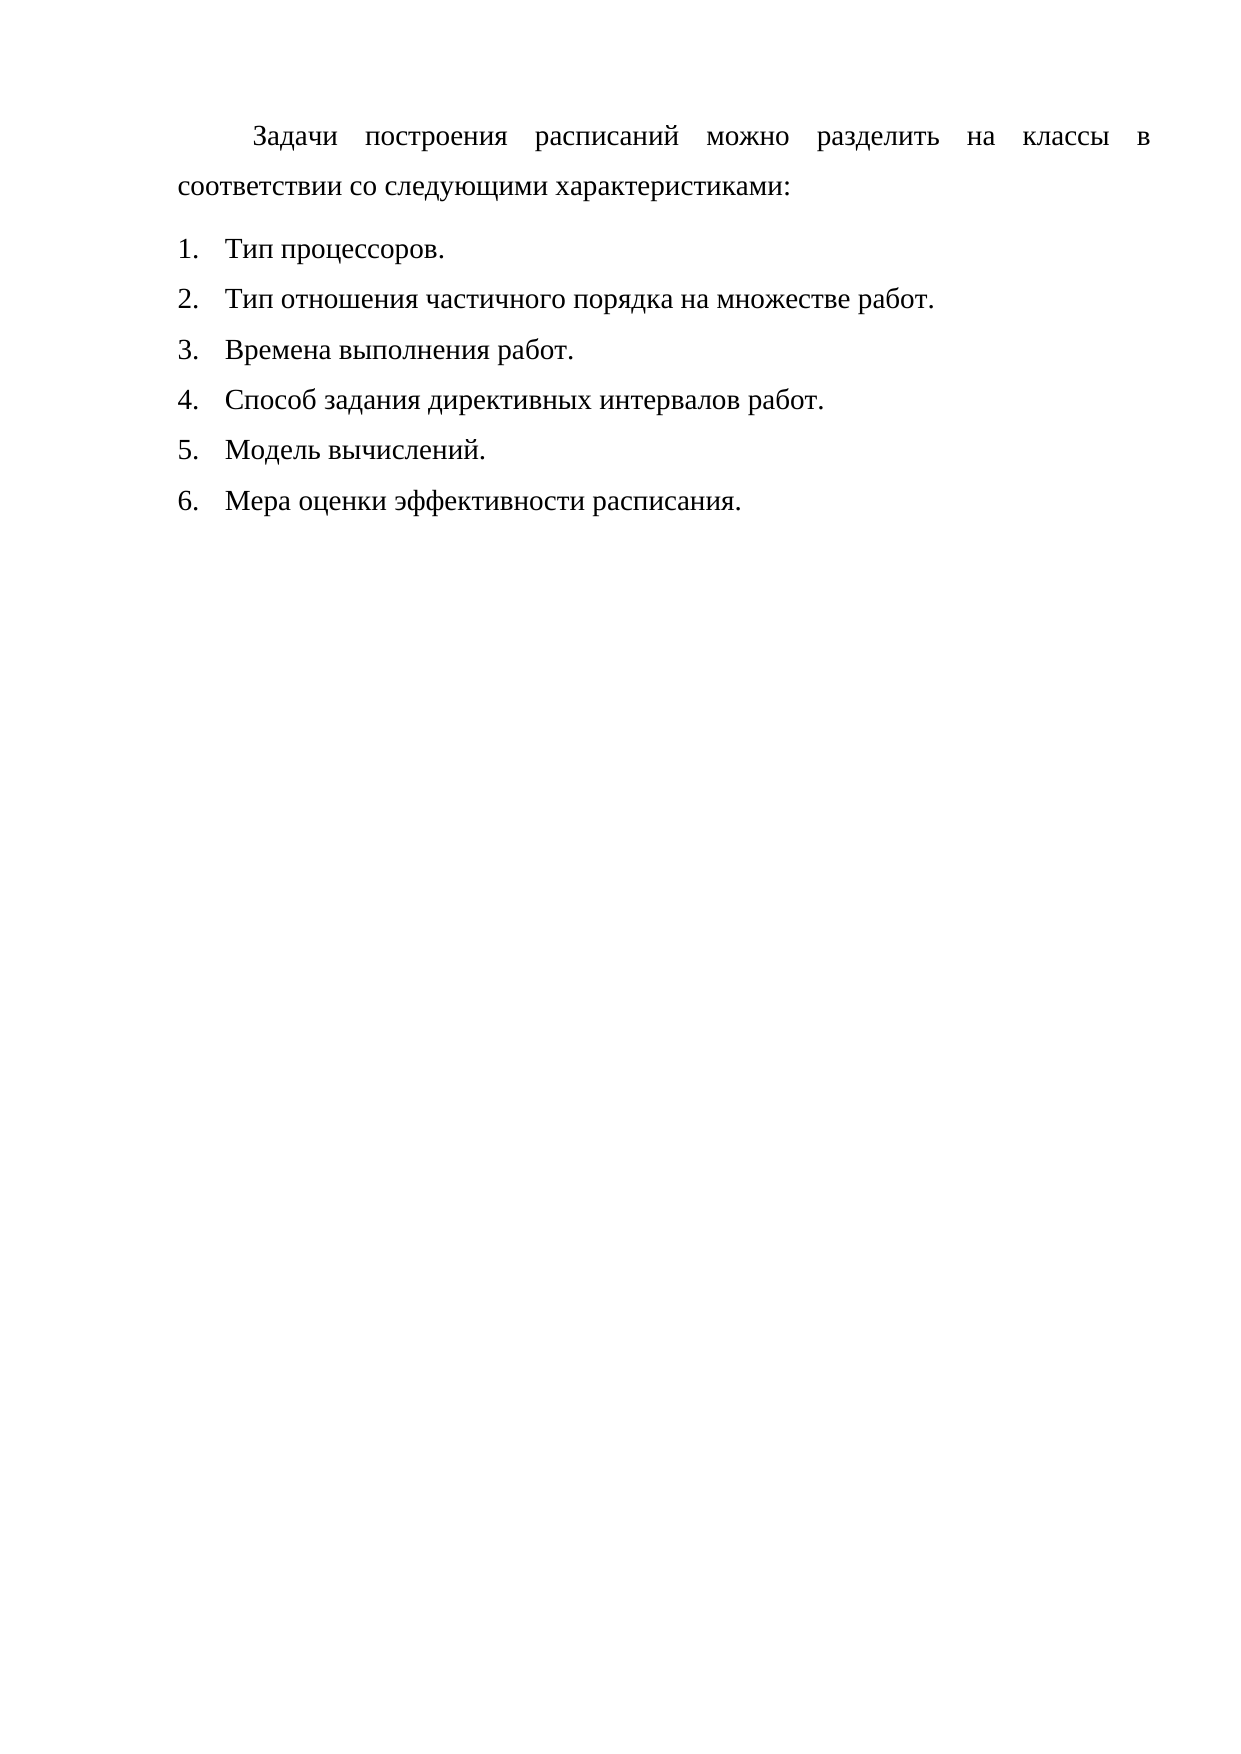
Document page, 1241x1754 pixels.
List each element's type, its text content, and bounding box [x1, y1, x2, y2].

list Способ задания директивных интервалов работ. [177, 382, 1152, 416]
list Тип отношения частичного порядка на множестве работ. [177, 282, 1152, 315]
text Задачи построения расписаний можно разделить на классы в соответствии со следующими характеристиками: [177, 118, 1152, 202]
list Времена выполнения работ. [177, 332, 1152, 365]
list Мера оценки эффективности расписания. [177, 483, 1152, 516]
list Модель вычислений. [177, 432, 1152, 466]
list Тип процессоров. [177, 231, 1152, 265]
